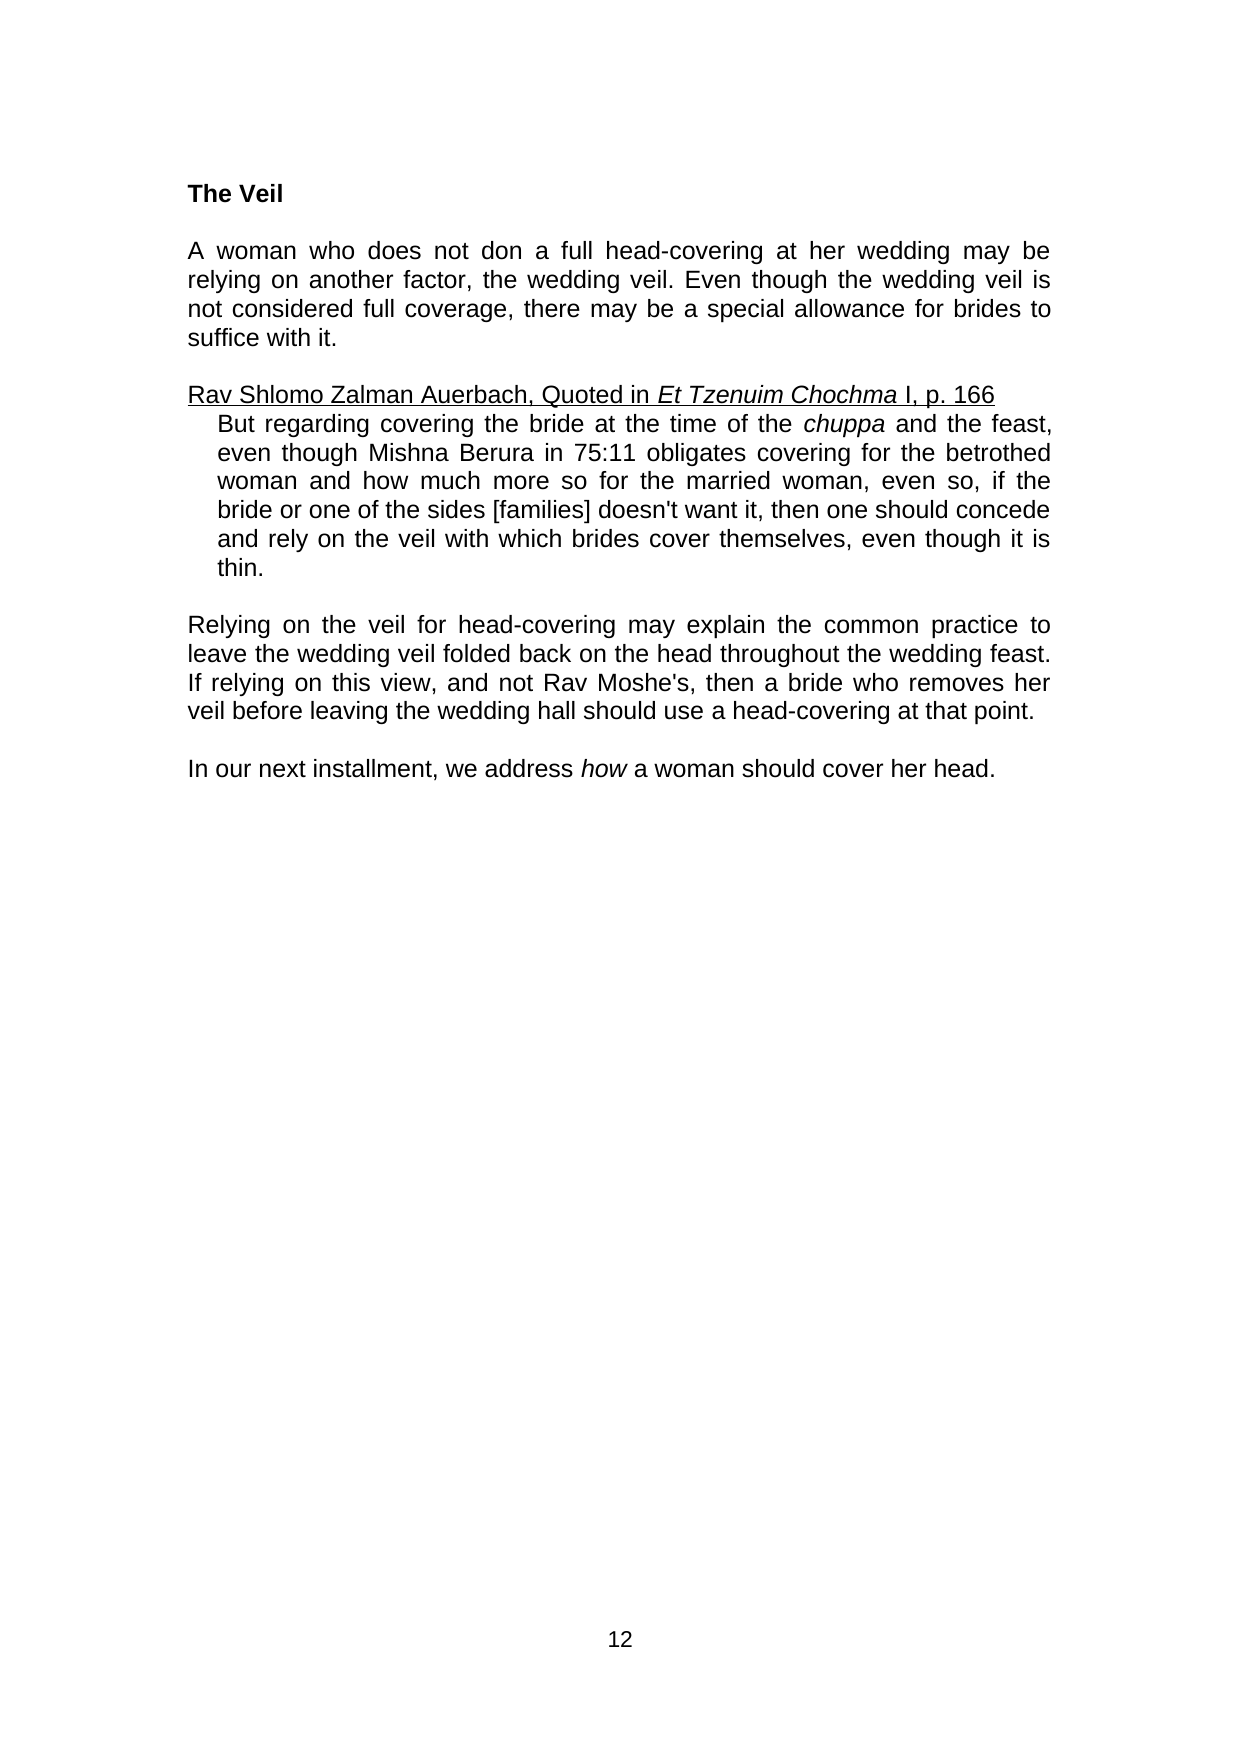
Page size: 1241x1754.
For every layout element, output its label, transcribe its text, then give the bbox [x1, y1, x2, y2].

text The Veil [187, 179, 1053, 207]
text Rav Shlomo Zalman Auerbach, Quoted in Et Tzenuim Chochma I, p. 166 [187, 380, 1053, 409]
text But regarding covering the bride at the time of the chuppa and the feast, even though Mishna Berura in 75:11 obligates covering for the betrothed woman and how much more so for the married woman, even so, if the bride or one of the sides [families] doesn't want it, then one should concede and rely on the veil with which brides cover themselves, even though it is thin. [217, 409, 1053, 581]
text Relying on the veil for head-covering may explain the common practice to leave the wedding veil folded back on the head throughout the wedding feast. If relying on this view, and not Rav Moshe's, then a bride who removes her veil before leaving the wedding hall should use a head-covering at that point. [187, 610, 1053, 725]
text In our next installment, we address how a woman should cover her head. [187, 754, 1053, 782]
text A woman who does not don a full head-covering at her wedding may be relying on another factor, the wedding veil. Even though the wedding veil is not considered full coverage, there may be a special allowance for brides to suffice with it. [187, 236, 1053, 351]
